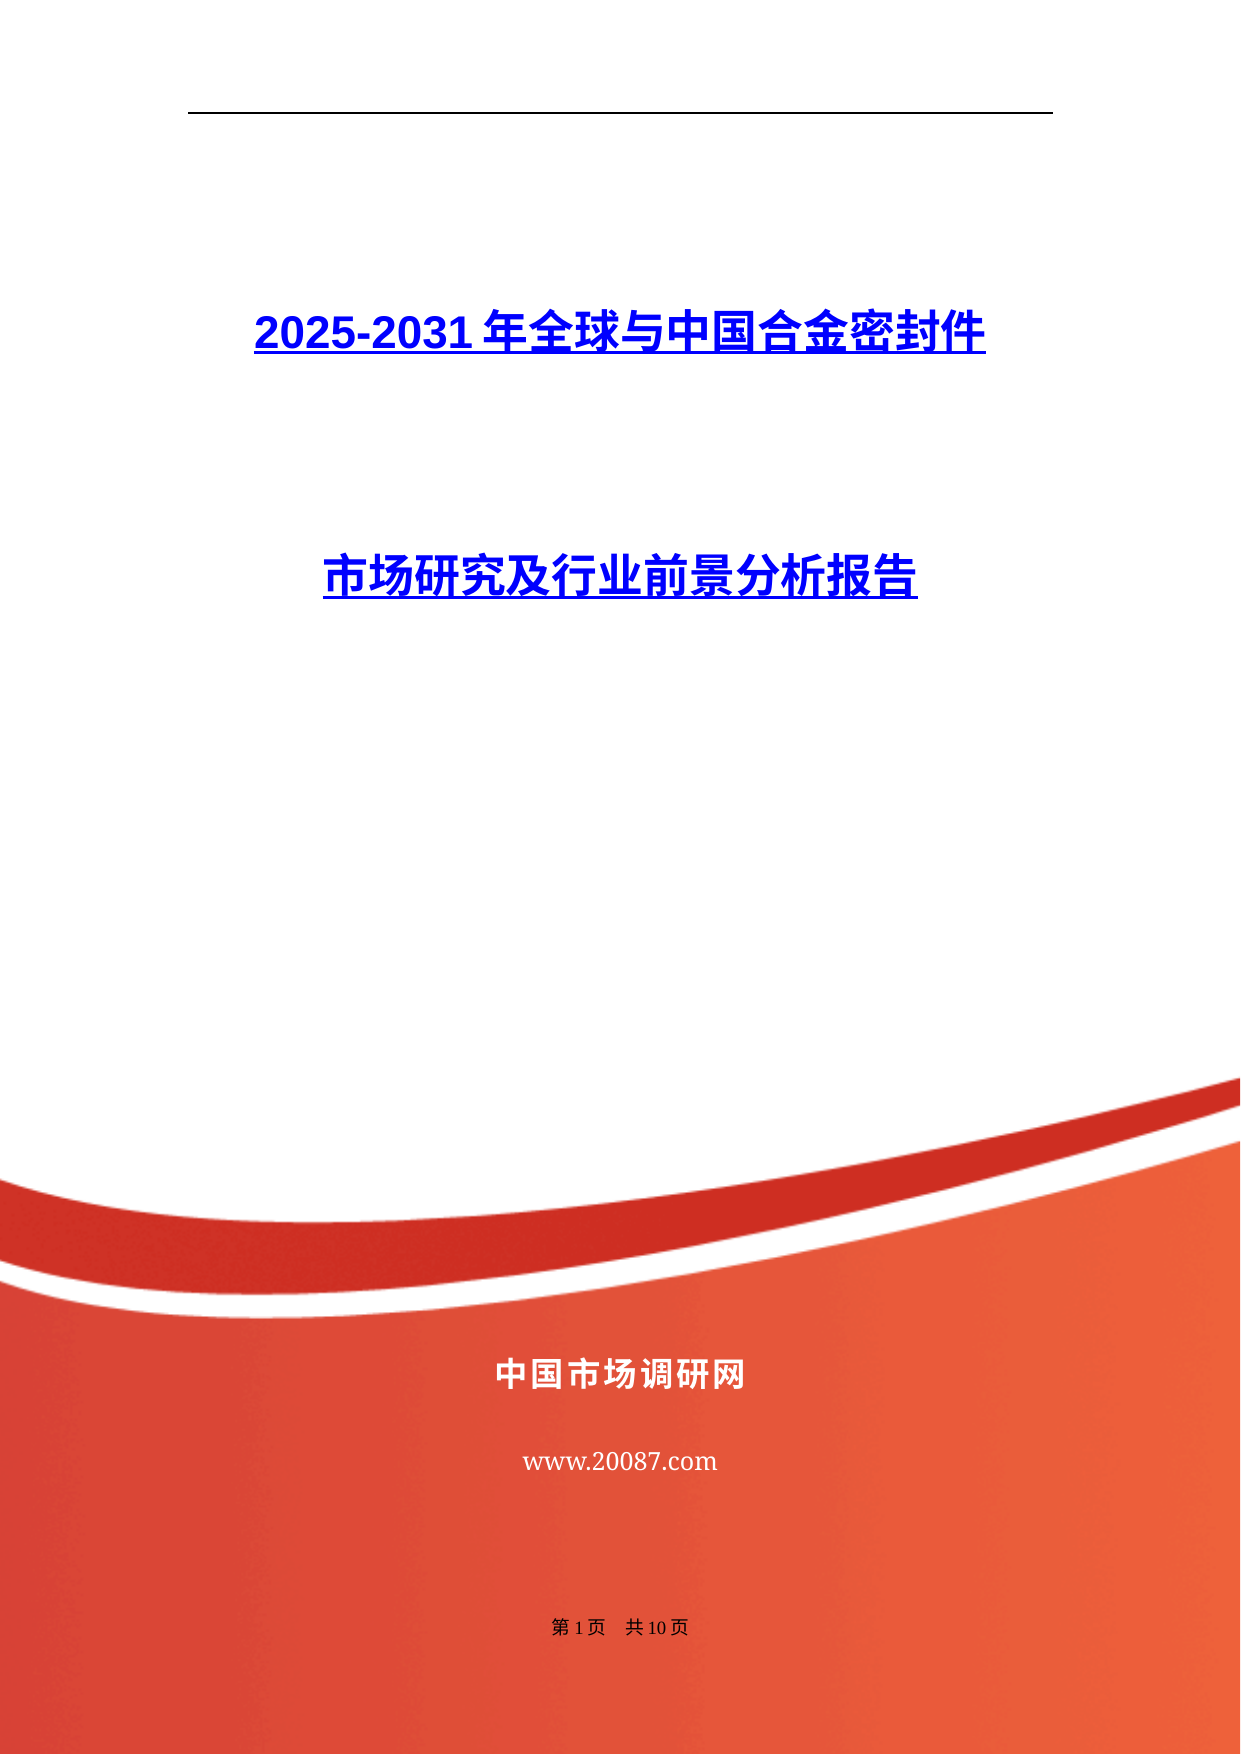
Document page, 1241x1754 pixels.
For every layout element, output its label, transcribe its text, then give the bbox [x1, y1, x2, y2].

text www.20087.com [187, 1428, 1053, 1493]
picture [0, 1006, 1241, 1754]
subtitle 中国市场调研网 [187, 1339, 1053, 1404]
table_header 2025-2031年全球与中国合金密封件市场研究及行业前景分析报告 [188, 207, 1053, 773]
